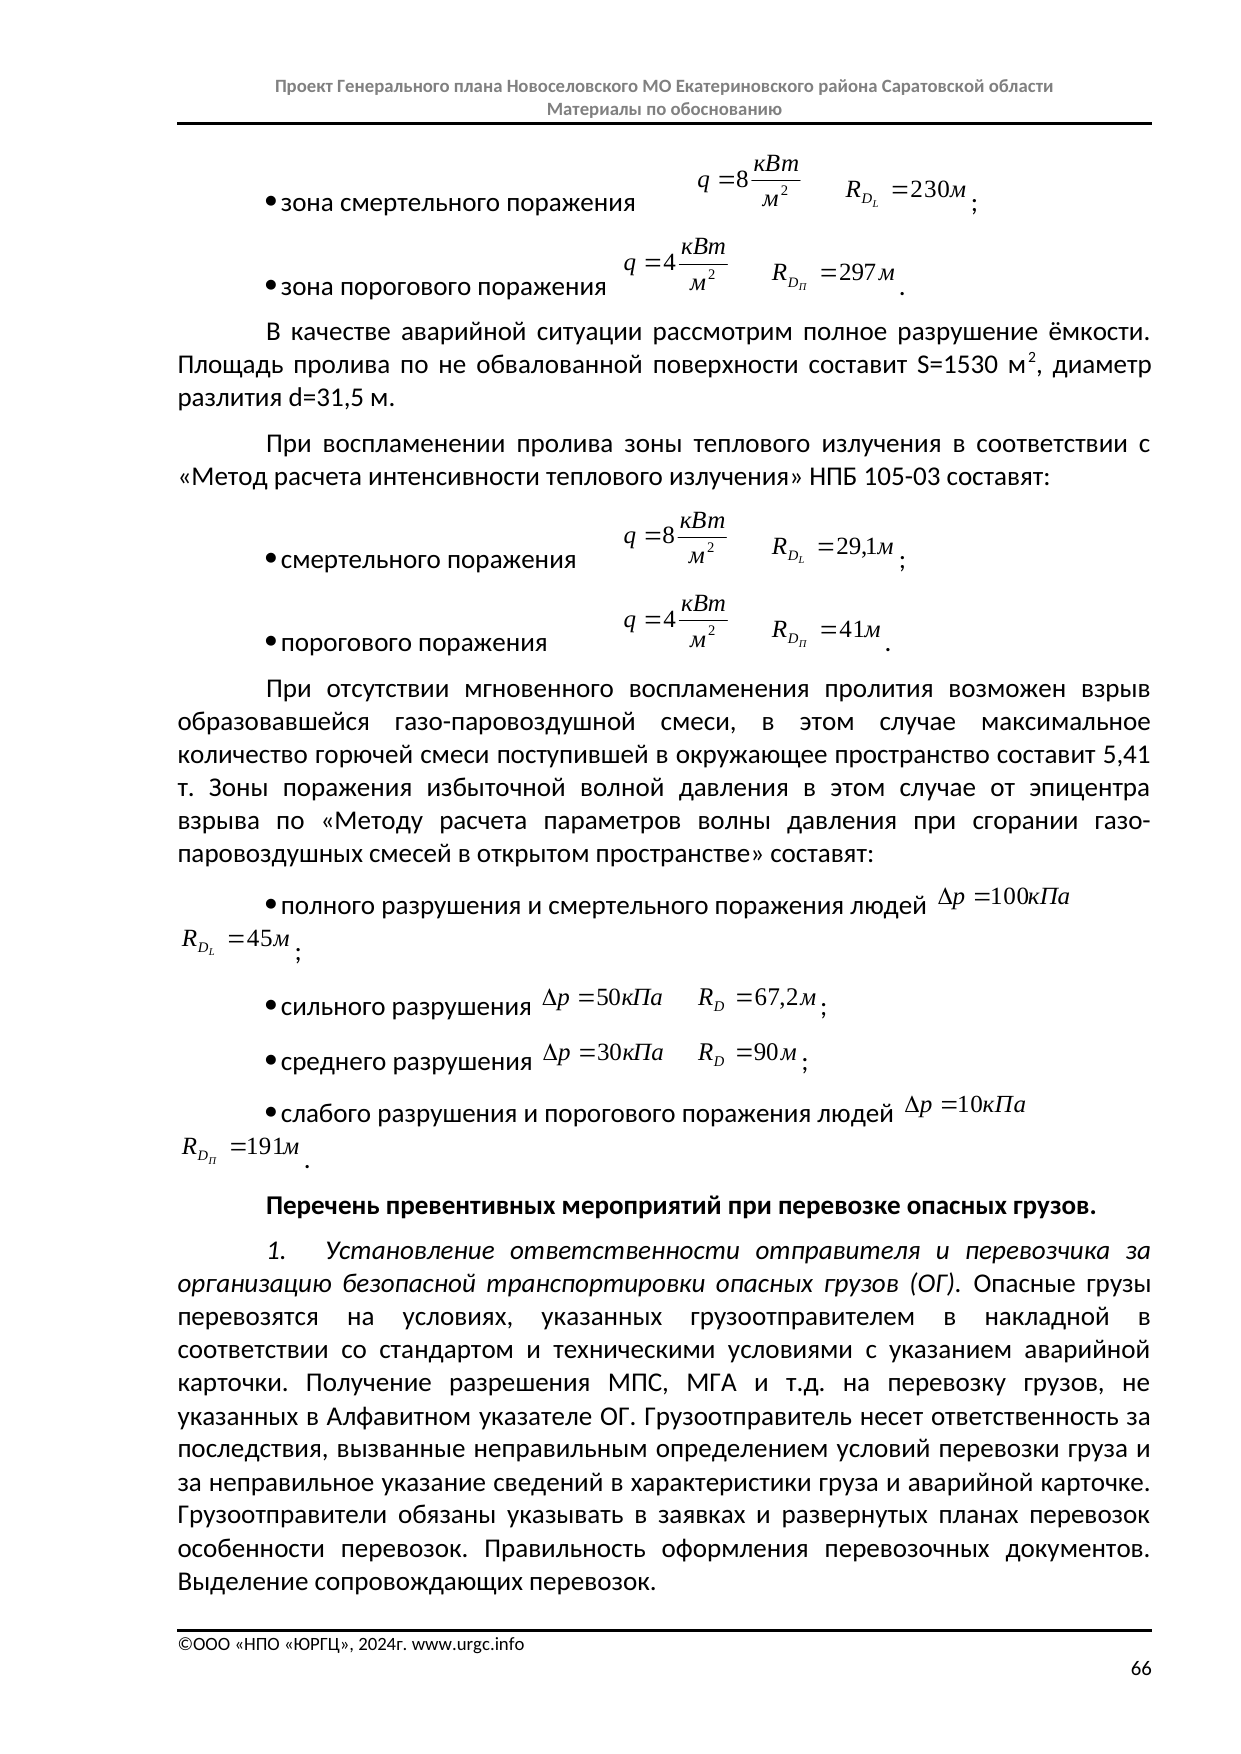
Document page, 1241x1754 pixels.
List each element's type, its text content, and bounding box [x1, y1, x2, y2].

list Установление ответственности отправителя и перевозчика за организацию безопасной транспортировки опасных грузов (ОГ). Опасные грузы перевозятся на условиях, указанных грузоотправителем в накладной в соответствии со стандартом и техническими условиями с указанием аварийной карточки. Получение разрешения МПС, МГА и т.д. на перевозку грузов, не указанных в Алфавитном указателе ОГ. Грузоотправитель несет ответственность за последствия, вызванные неправильным определением условий перевозки груза и за неправильное указание сведений в характеристики груза и аварийной карточке. Грузоотправители обязаны указывать в заявках и развернутых планах перевозок особенности перевозок. Правильность оформления перевозочных документов. Выделение сопровождающих перевозок. [177, 1233, 1152, 1597]
list слабого разрушения и порогового поражения людей . [177, 1090, 1152, 1176]
text При отсутствии мгновенного воспламенения пролития возможен взрыв образовавшейся газо-паровоздушной смеси, в этом случае максимальное количество горючей смеси поступившей в окружающее пространство составит 5,41 т. Зоны поражения избыточной волной давления в этом случае от эпицентра взрыва по «Методу расчета параметров волны давления при сгорании газо-паровоздушных смесей в открытом пространстве» составят: [177, 671, 1152, 869]
list полного разрушения и смертельного поражения людей ; [177, 882, 1152, 967]
text При воспламенении пролива зоны теплового излучения в соответствии с «Метод расчета интенсивности теплового излучения» НПБ 105-03 составят: [177, 426, 1152, 492]
list сильного разрушения ; [177, 980, 1152, 1022]
list зона смертельного поражения ; [177, 148, 1152, 218]
list среднего разрушения ; [177, 1035, 1152, 1078]
list порогового поражения . [177, 588, 1152, 659]
text Перечень превентивных мероприятий при перевозке опасных грузов. [177, 1188, 1152, 1221]
list зона порогового поражения . [177, 231, 1152, 302]
list смертельного поражения ; [177, 504, 1152, 575]
text В качестве аварийной ситуации рассмотрим полное разрушение ёмкости. Площадь пролива по не обвалованной поверхности составит S=1530 м2, диаметр разлития d=31,5 м. [177, 314, 1152, 413]
